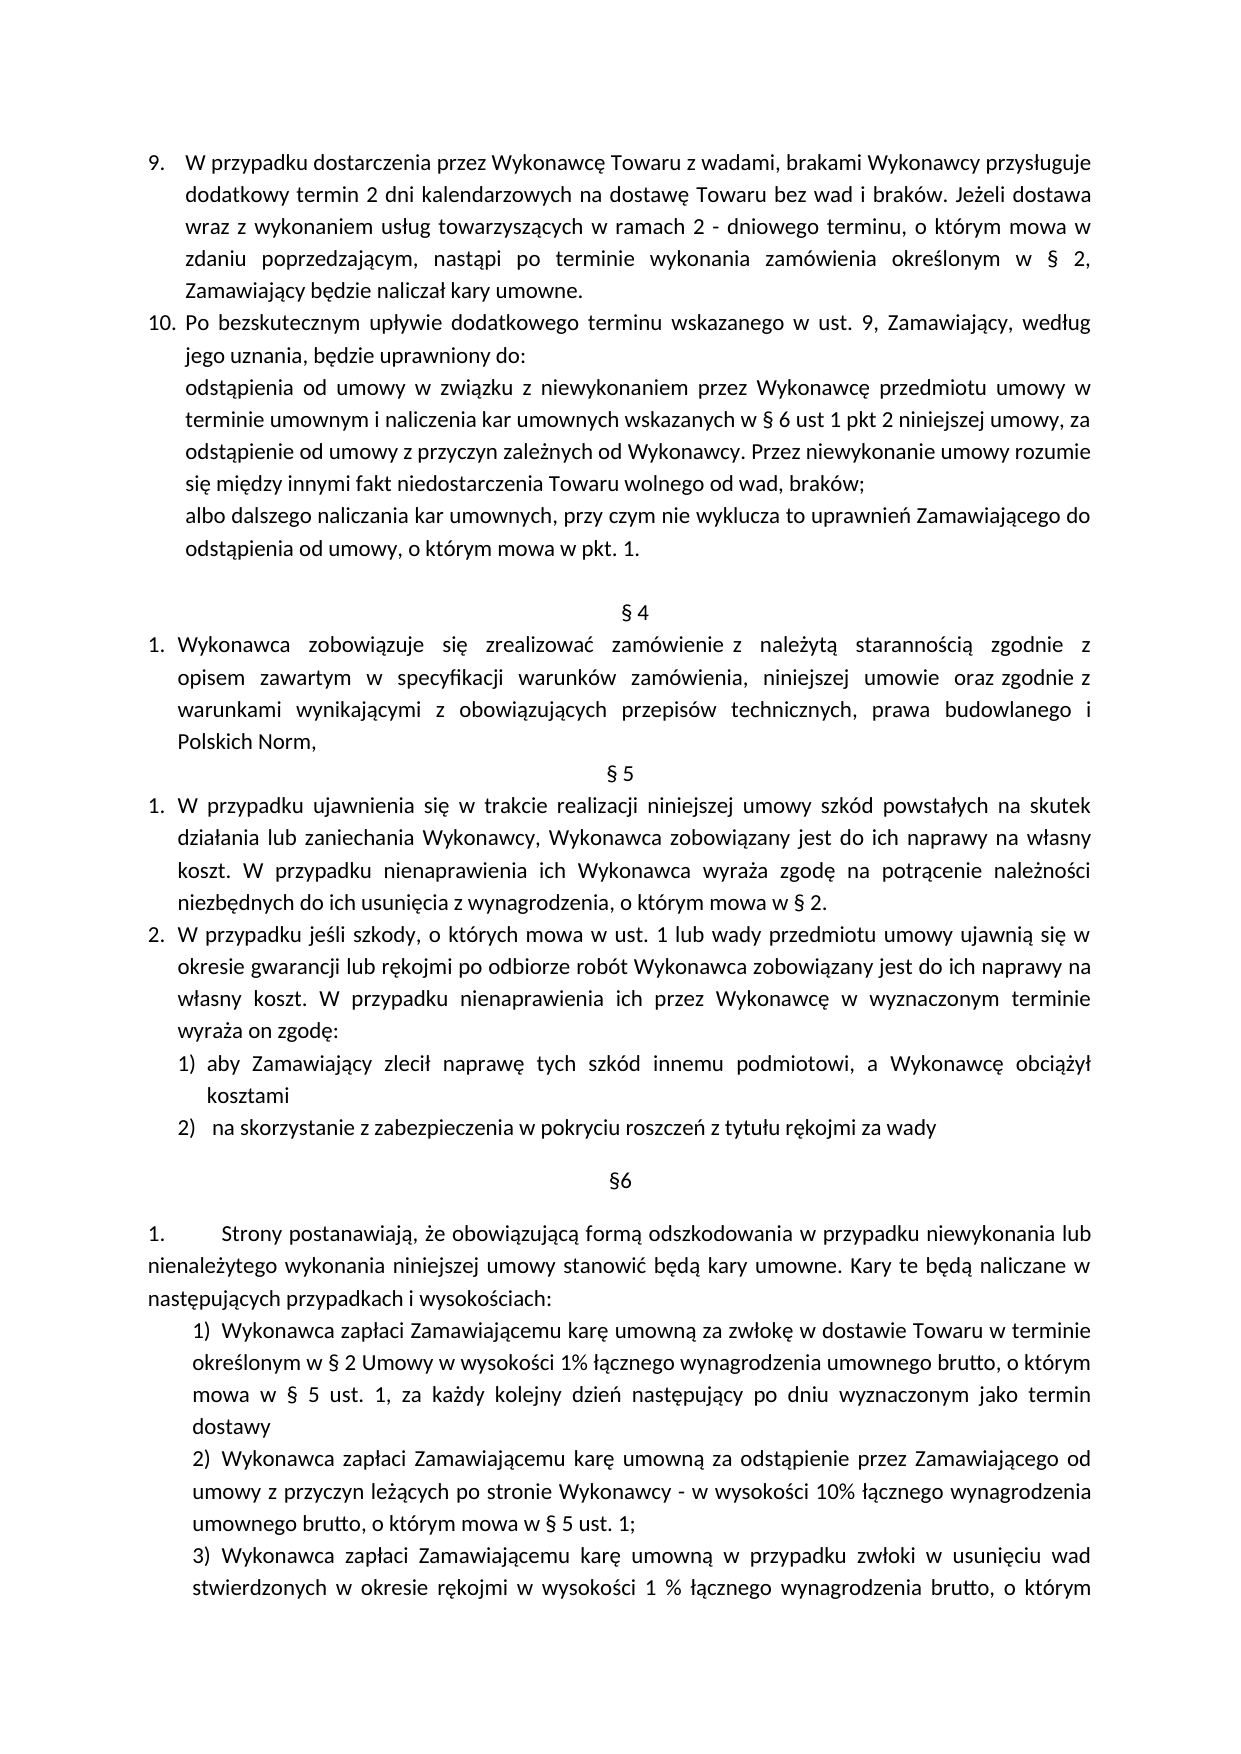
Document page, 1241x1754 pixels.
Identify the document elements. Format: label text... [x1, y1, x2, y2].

list Po bezskutecznym upływie dodatkowego terminu wskazanego w ust. 9, Zamawiający, według jego uznania, będzie uprawniony do: [148, 308, 1093, 369]
text 1) Wykonawca zapłaci Zamawiającemu karę umowną za zwłokę w dostawie Towaru w terminie określonym w § 2 Umowy w wysokości 1% łącznego wynagrodzenia umownego brutto, o którym mowa w § 5 ust. 1, za każdy kolejny dzień następujący po dniu wyznaczonym jako termin dostawy [192, 1316, 1093, 1440]
list albo dalszego naliczania kar umownych, przy czym nie wyklucza to uprawnień Zamawiającego do odstąpienia od umowy, o którym mowa w pkt. 1. [185, 502, 1093, 562]
list W przypadku dostarczenia przez Wykonawcę Towaru z wadami, brakami Wykonawcy przysługuje dodatkowy termin 2 dni kalendarzowych na dostawę Towaru bez wad i braków. Jeżeli dostawa wraz z wykonaniem usług towarzyszących w ramach 2 - dniowego terminu, o którym mowa w zdaniu poprzedzającym, nastąpi po terminie wykonania zamówienia określonym w § 2, Zamawiający będzie naliczał kary umowne. [148, 148, 1093, 304]
list aby Zamawiający zlecił naprawę tych szkód innemu podmiotowi, a Wykonawcę obciążył kosztami [177, 1049, 1093, 1109]
list W przypadku jeśli szkody, o których mowa w ust. 1 lub wady przedmiotu umowy ujawnią się w okresie gwarancji lub rękojmi po odbiorze robót Wykonawca zobowiązany jest do ich naprawy na własny koszt. W przypadku nienaprawienia ich przez Wykonawcę w wyznaczonym terminie wyraża on zgodę: [148, 920, 1093, 1045]
list odstąpienia od umowy w związku z niewykonaniem przez Wykonawcę przedmiotu umowy w terminie umownym i naliczenia kar umownych wskazanych w § 6 ust 1 pkt 2 niniejszej umowy, za odstąpienie od umowy z przyczyn zależnych od Wykonawcy. Przez niewykonanie umowy rozumie się między innymi fakt niedostarczenia Towaru wolnego od wad, braków; [185, 373, 1093, 497]
list § 4 [177, 598, 1093, 626]
list § 5 [148, 759, 1093, 787]
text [192, 1541, 1093, 1601]
text 1. Strony postanawiają, że obowiązującą formą odszkodowania w przypadku niewykonania lub nienależytego wykonania niniejszej umowy stanowić będą kary umowne. Kary te będą naliczane w następujących przypadkach i wysokościach: [148, 1219, 1093, 1312]
list na skorzystanie z zabezpieczenia w pokryciu roszczeń z tytułu rękojmi za wady [177, 1113, 1093, 1141]
text 2) Wykonawca zapłaci Zamawiającemu karę umowną za odstąpienie przez Zamawiającego od umowy z przyczyn leżących po stronie Wykonawcy - w wysokości 10% łącznego wynagrodzenia umownego brutto, o którym mowa w § 5 ust. 1; [192, 1444, 1093, 1537]
list Wykonawca zobowiązuje się zrealizować zamówienie z należytą starannością zgodnie z opisem zawartym w specyfikacji warunków zamówienia, niniejszej umowie oraz zgodnie z warunkami wynikającymi z obowiązujących przepisów technicznych, prawa budowlanego i Polskich Norm, [148, 630, 1093, 755]
list W przypadku ujawnienia się w trakcie realizacji niniejszej umowy szkód powstałych na skutek działania lub zaniechania Wykonawcy, Wykonawca zobowiązany jest do ich naprawy na własny koszt. W przypadku nienaprawienia ich Wykonawca wyraża zgodę na potrącenie należności niezbędnych do ich usunięcia z wynagrodzenia, o którym mowa w § 2. [148, 791, 1093, 916]
text §6 [148, 1166, 1093, 1194]
